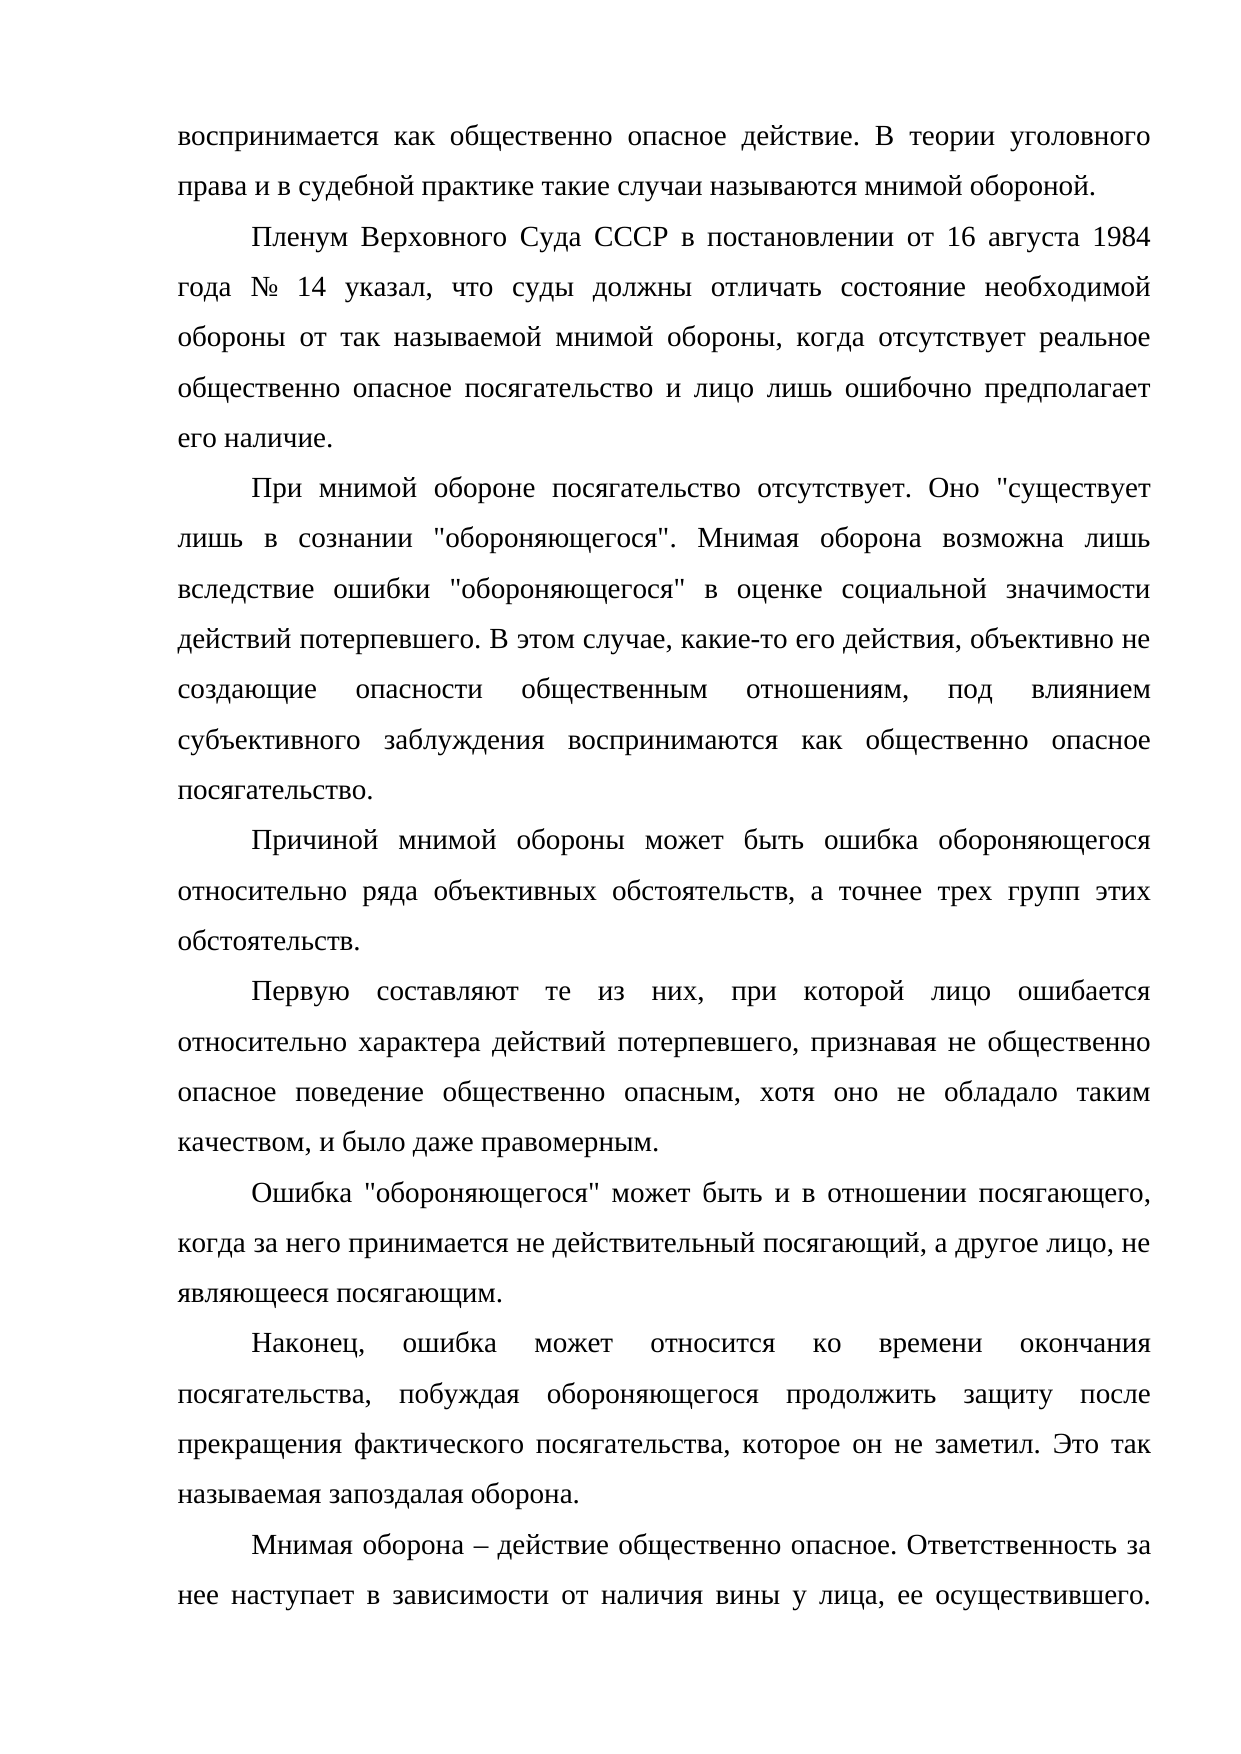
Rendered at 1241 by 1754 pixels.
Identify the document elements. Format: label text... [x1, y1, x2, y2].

text При мнимой обороне посягательство отсутствует. Оно "существует лишь в сознании "обороняющегося". Мнимая оборона возможна лишь вследствие ошибки "обороняющегося" в оценке социальной значимости действий потерпевшего. В этом случае, какие-то его действия, объективно не создающие опасности общественным отношениям, под влиянием субъективного заблуждения воспринимаются как общественно опасное посягательство. [177, 470, 1152, 806]
text Ошибка "обороняющегося" может быть и в отношении посягающего, когда за него принимается не действительный посягающий, а другое лицо, не являющееся посягающим. [177, 1175, 1152, 1309]
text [177, 1527, 1152, 1611]
text Причиной мнимой обороны может быть ошибка обороняющегося относительно ряда объективных обстоятельств, а точнее трех групп этих обстоятельств. [177, 822, 1152, 957]
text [177, 118, 1152, 202]
text Первую составляют те из них, при которой лицо ошибается относительно характера действий потерпевшего, признавая не общественно опасное поведение общественно опасным, хотя оно не обладало таким качеством, и было даже правомерным. [177, 973, 1152, 1158]
text Пленум Верховного Суда СССР в постановлении от 16 августа 1984 года № 14 указал, что суды должны отличать состояние необходимой обороны от так называемой мнимой обороны, когда отсутствует реальное общественно опасное посягательство и лицо лишь ошибочно предполагает его наличие. [177, 219, 1152, 453]
text Наконец, ошибка может относится ко времени окончания посягательства, побуждая обороняющегося продолжить защиту после прекращения фактического посягательства, которое он не заметил. Это так называемая запоздалая оборона. [177, 1326, 1152, 1510]
